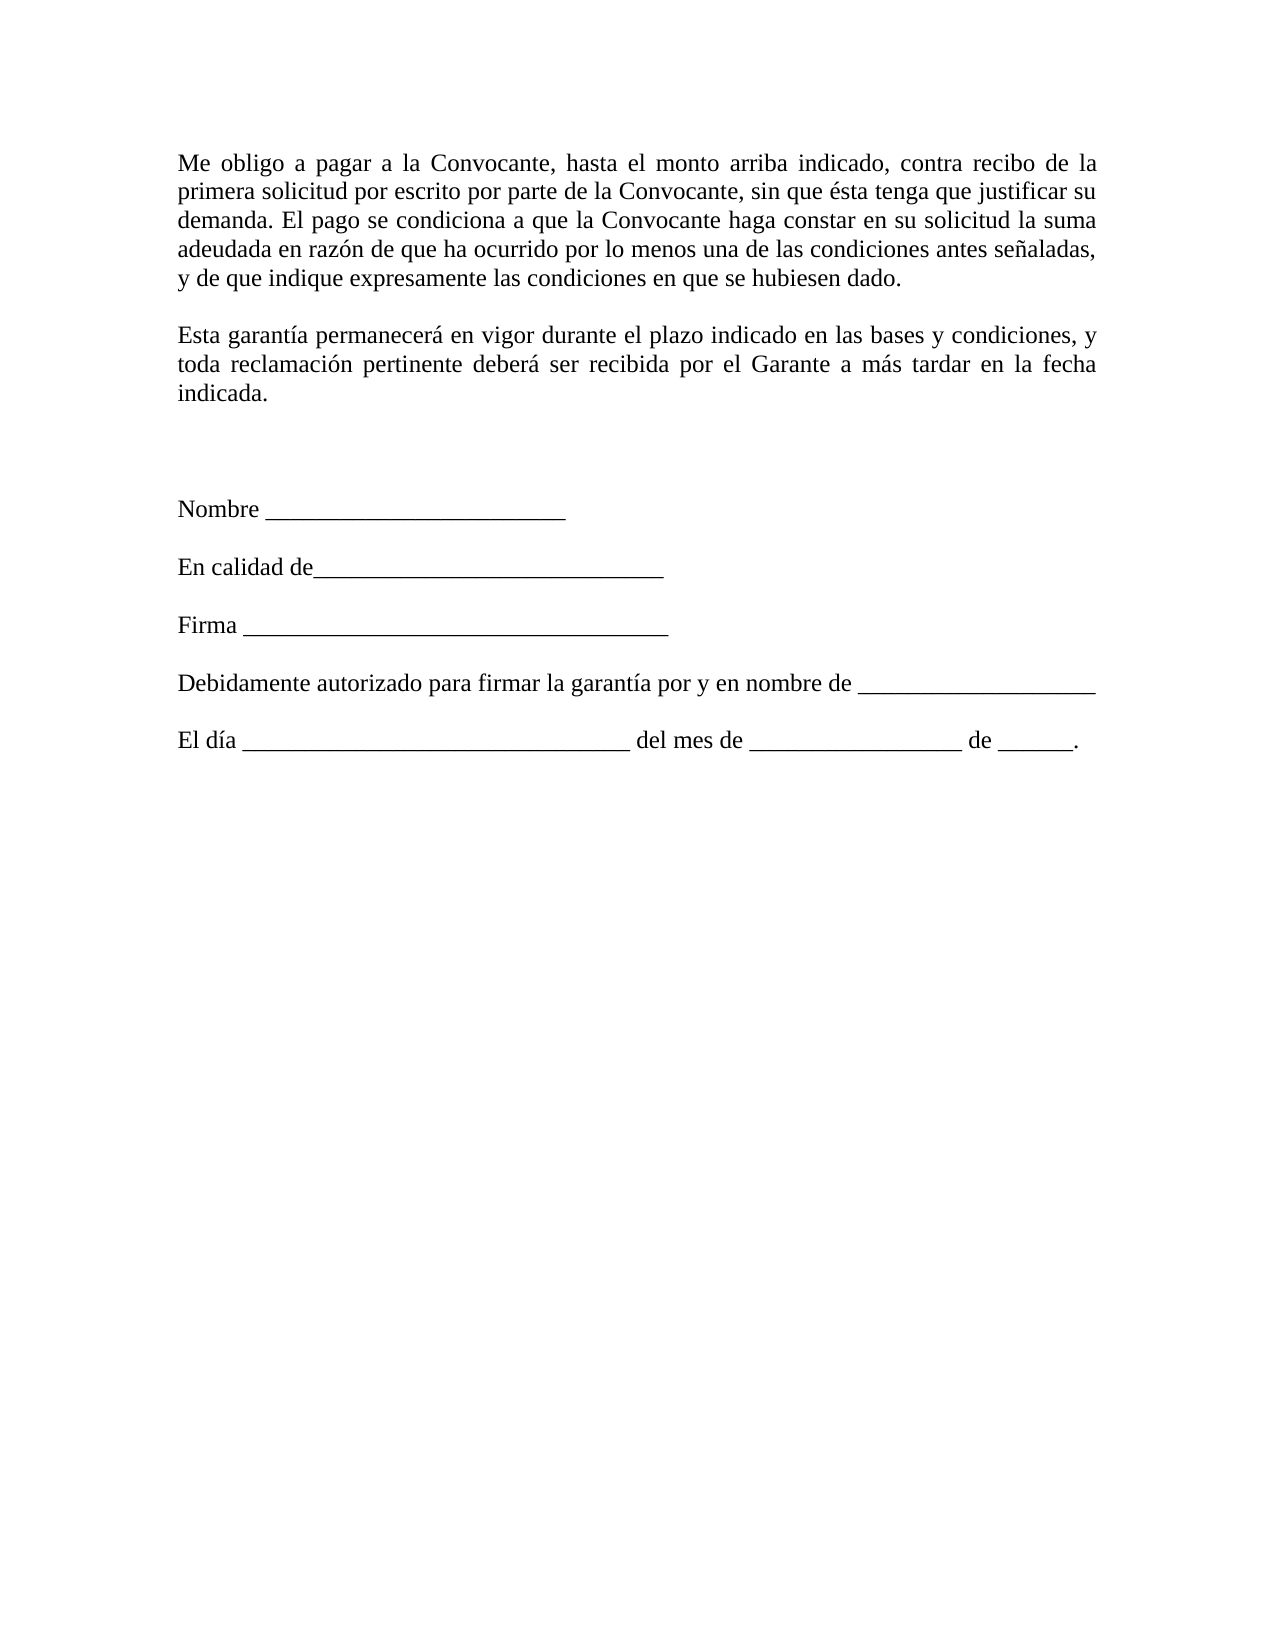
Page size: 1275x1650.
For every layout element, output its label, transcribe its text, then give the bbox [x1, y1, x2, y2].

text En calidad de____________________________ [177, 552, 1098, 581]
text Firma __________________________________ [177, 610, 1098, 638]
text Debidamente autorizado para firmar la garantía por y en nombre de ___________________ [177, 668, 1098, 696]
text Me obligo a pagar a la Convocante, hasta el monto arriba indicado, contra recibo de la primera solicitud por escrito por parte de la Convocante, sin que ésta tenga que justificar su demanda. El pago se condiciona a que la Convocante haga constar en su solicitud la suma adeudada en razón de que ha ocurrido por lo menos una de las condiciones antes señaladas, y de que indique expresamente las condiciones en que se hubiesen dado. [177, 148, 1098, 291]
text Esta garantía permanecerá en vigor durante el plazo indicado en las bases y condiciones, y toda reclamación pertinente deberá ser recibida por el Garante a más tardar en la fecha indicada. [177, 321, 1098, 407]
text Nombre ________________________ [177, 494, 1098, 523]
text El día _______________________________ del mes de _________________ de ______. [177, 726, 1098, 754]
